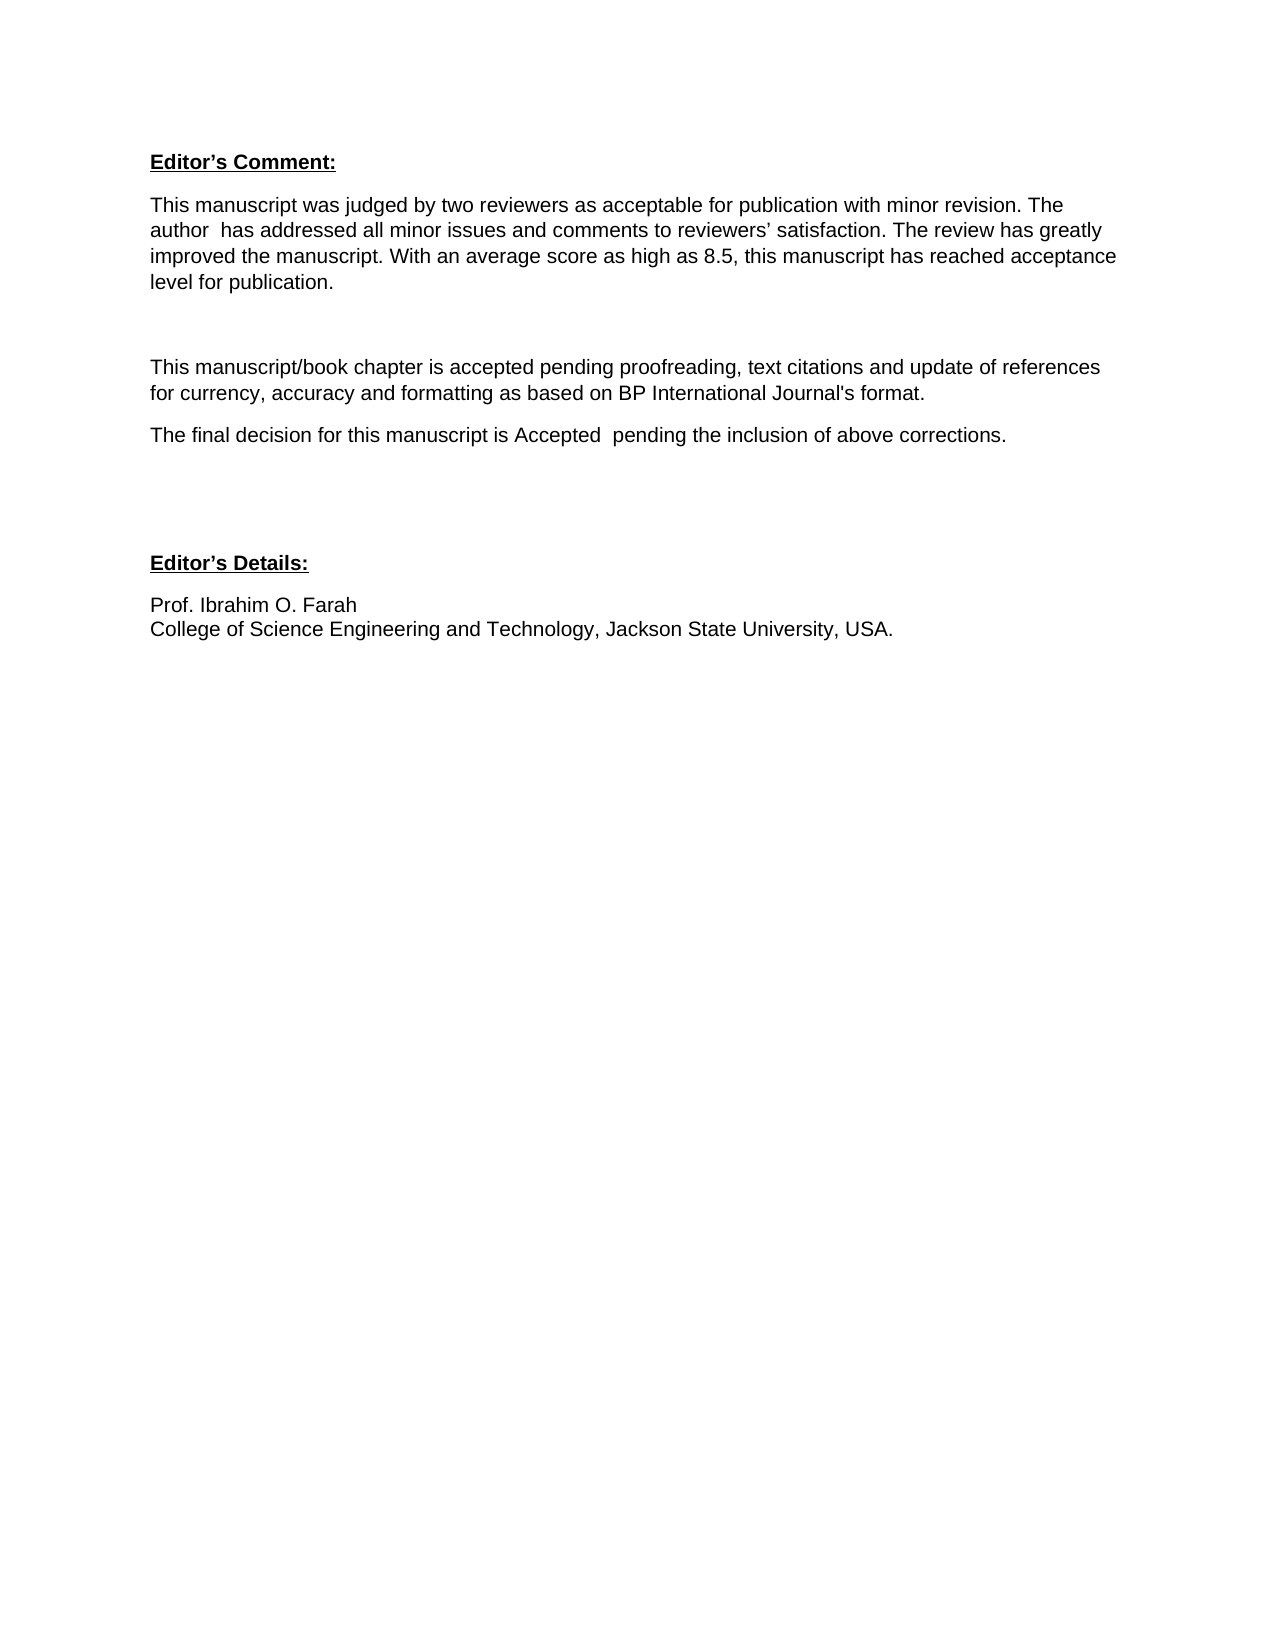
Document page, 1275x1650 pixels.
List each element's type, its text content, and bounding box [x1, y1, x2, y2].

text This manuscript was judged by two reviewers as acceptable for publication with minor revision. The author has addressed all minor issues and comments to reviewers’ satisfaction. The review has greatly improved the manuscript. With an average score as high as 8.5, this manuscript has reached acceptance level for publication. [150, 192, 1125, 294]
text Editor’s Details: [150, 551, 1125, 575]
text This manuscript/book chapter is accepted pending proofreading, text citations and update of references for currency, accuracy and formatting as based on BP International Journal's format. [150, 355, 1125, 405]
text The final decision for this manuscript is Accepted pending the inclusion of above corrections. [150, 423, 1125, 447]
text Editor’s Comment: [150, 150, 1125, 174]
text College of Science Engineering and Technology, Jackson State University, USA. [150, 617, 1125, 641]
text Prof. Ibrahim O. Farah [150, 593, 1125, 617]
